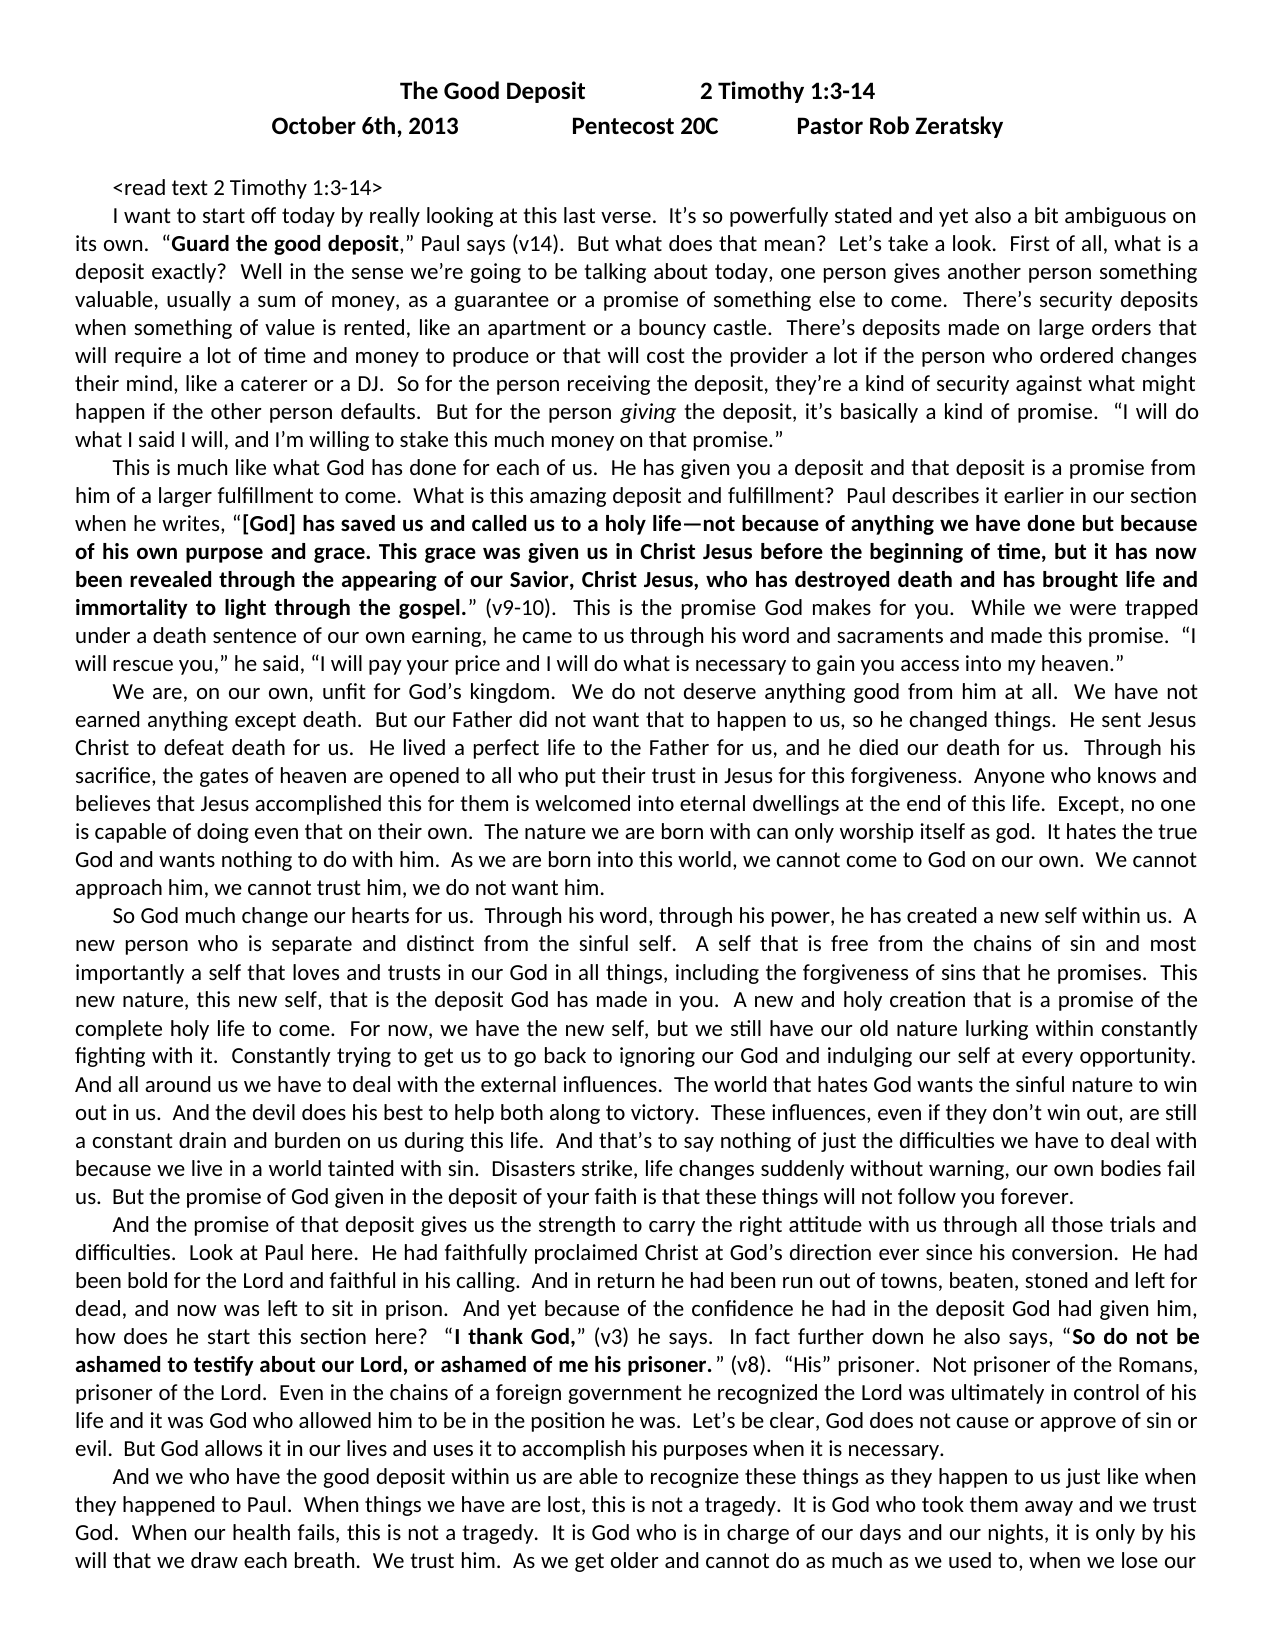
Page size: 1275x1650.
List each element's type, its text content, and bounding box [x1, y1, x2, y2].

text We are, on our own, unfit for God’s kingdom. We do not deserve anything good from him at all. We have not earned anything except death. But our Father did not want that to happen to us, so he changed things. He sent Jesus Christ to defeat death for us. He lived a perfect life to the Father for us, and he died our death for us. Through his sacrifice, the gates of heaven are opened to all who put their trust in Jesus for this forgiveness. Anyone who knows and believes that Jesus accomplished this for them is welcomed into eternal dwellings at the end of this life. Except, no one is capable of doing even that on their own. The nature we are born with can only worship itself as god. It hates the true God and wants nothing to do with him. As we are born into this world, we cannot come to God on our own. We cannot approach him, we cannot trust him, we do not want him. [75, 677, 1200, 902]
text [75, 1462, 1200, 1574]
text So God much change our hearts for us. Through his word, through his power, he has created a new self within us. A new person who is separate and distinct from the sinful self. A self that is free from the chains of sin and most importantly a self that loves and trusts in our God in all things, including the forgiveness of sins that he promises. This new nature, this new self, that is the deposit God has made in you. A new and holy creation that is a promise of the complete holy life to come. For now, we have the new self, but we still have our old nature lurking within constantly fighting with it. Constantly trying to get us to go back to ignoring our God and indulging our self at every opportunity. And all around us we have to deal with the external influences. The world that hates God wants the sinful nature to win out in us. And the devil does his best to help both along to victory. These influences, even if they don’t win out, are still a constant drain and burden on us during this life. And that’s to say nothing of just the difficulties we have to deal with because we live in a world tainted with sin. Disasters strike, life changes suddenly without warning, our own bodies fail us. But the promise of God given in the deposit of your faith is that these things will not follow you forever. [75, 902, 1200, 1210]
text This is much like what God has done for each of us. He has given you a deposit and that deposit is a promise from him of a larger fulfillment to come. What is this amazing deposit and fulfillment? Paul describes it earlier in our section when he writes, “[God] has saved us and called us to a holy life—not because of anything we have done but because of his own purpose and grace. This grace was given us in Christ Jesus before the beginning of time, but it has now been revealed through the appearing of our Savior, Christ Jesus, who has destroyed death and has brought life and immortality to light through the gospel.” (v9-10). This is the promise God makes for you. While we were trapped under a death sentence of our own earning, he came to us through his word and sacraments and made this promise. “I will rescue you,” he said, “I will pay your price and I will do what is necessary to gain you access into my heaven.” [75, 453, 1200, 677]
text I want to start off today by really looking at this last verse. It’s so powerfully stated and yet also a bit ambiguous on its own. “Guard the good deposit,” Paul says (v14). But what does that mean? Let’s take a look. First of all, what is a deposit exactly? Well in the sense we’re going to be talking about today, one person gives another person something valuable, usually a sum of money, as a guarantee or a promise of something else to come. There’s security deposits when something of value is rented, like an apartment or a bouncy castle. There’s deposits made on large orders that will require a lot of time and money to produce or that will cost the provider a lot if the person who ordered changes their mind, like a caterer or a DJ. So for the person receiving the deposit, they’re a kind of security against what might happen if the other person defaults. But for the person giving the deposit, it’s basically a kind of promise. “I will do what I said I will, and I’m willing to stake this much money on that promise.” [75, 201, 1200, 453]
text The Good Deposit 2 Timothy 1:3-14 [75, 75, 1200, 106]
text October 6th, 2013 Pentecost 20C Pastor Rob Zeratsky [75, 110, 1200, 141]
text <read text 2 Timothy 1:3-14> [75, 173, 1200, 201]
text And the promise of that deposit gives us the strength to carry the right attitude with us through all those trials and difficulties. Look at Paul here. He had faithfully proclaimed Christ at God’s direction ever since his conversion. He had been bold for the Lord and faithful in his calling. And in return he had been run out of towns, beaten, stoned and left for dead, and now was left to sit in prison. And yet because of the confidence he had in the deposit God had given him, how does he start this section here? “I thank God,” (v3) he says. In fact further down he also says, “So do not be ashamed to testify about our Lord, or ashamed of me his prisoner.” (v8). “His” prisoner. Not prisoner of the Romans, prisoner of the Lord. Even in the chains of a foreign government he recognized the Lord was ultimately in control of his life and it was God who allowed him to be in the position he was. Let’s be clear, God does not cause or approve of sin or evil. But God allows it in our lives and uses it to accomplish his purposes when it is necessary. [75, 1210, 1200, 1462]
